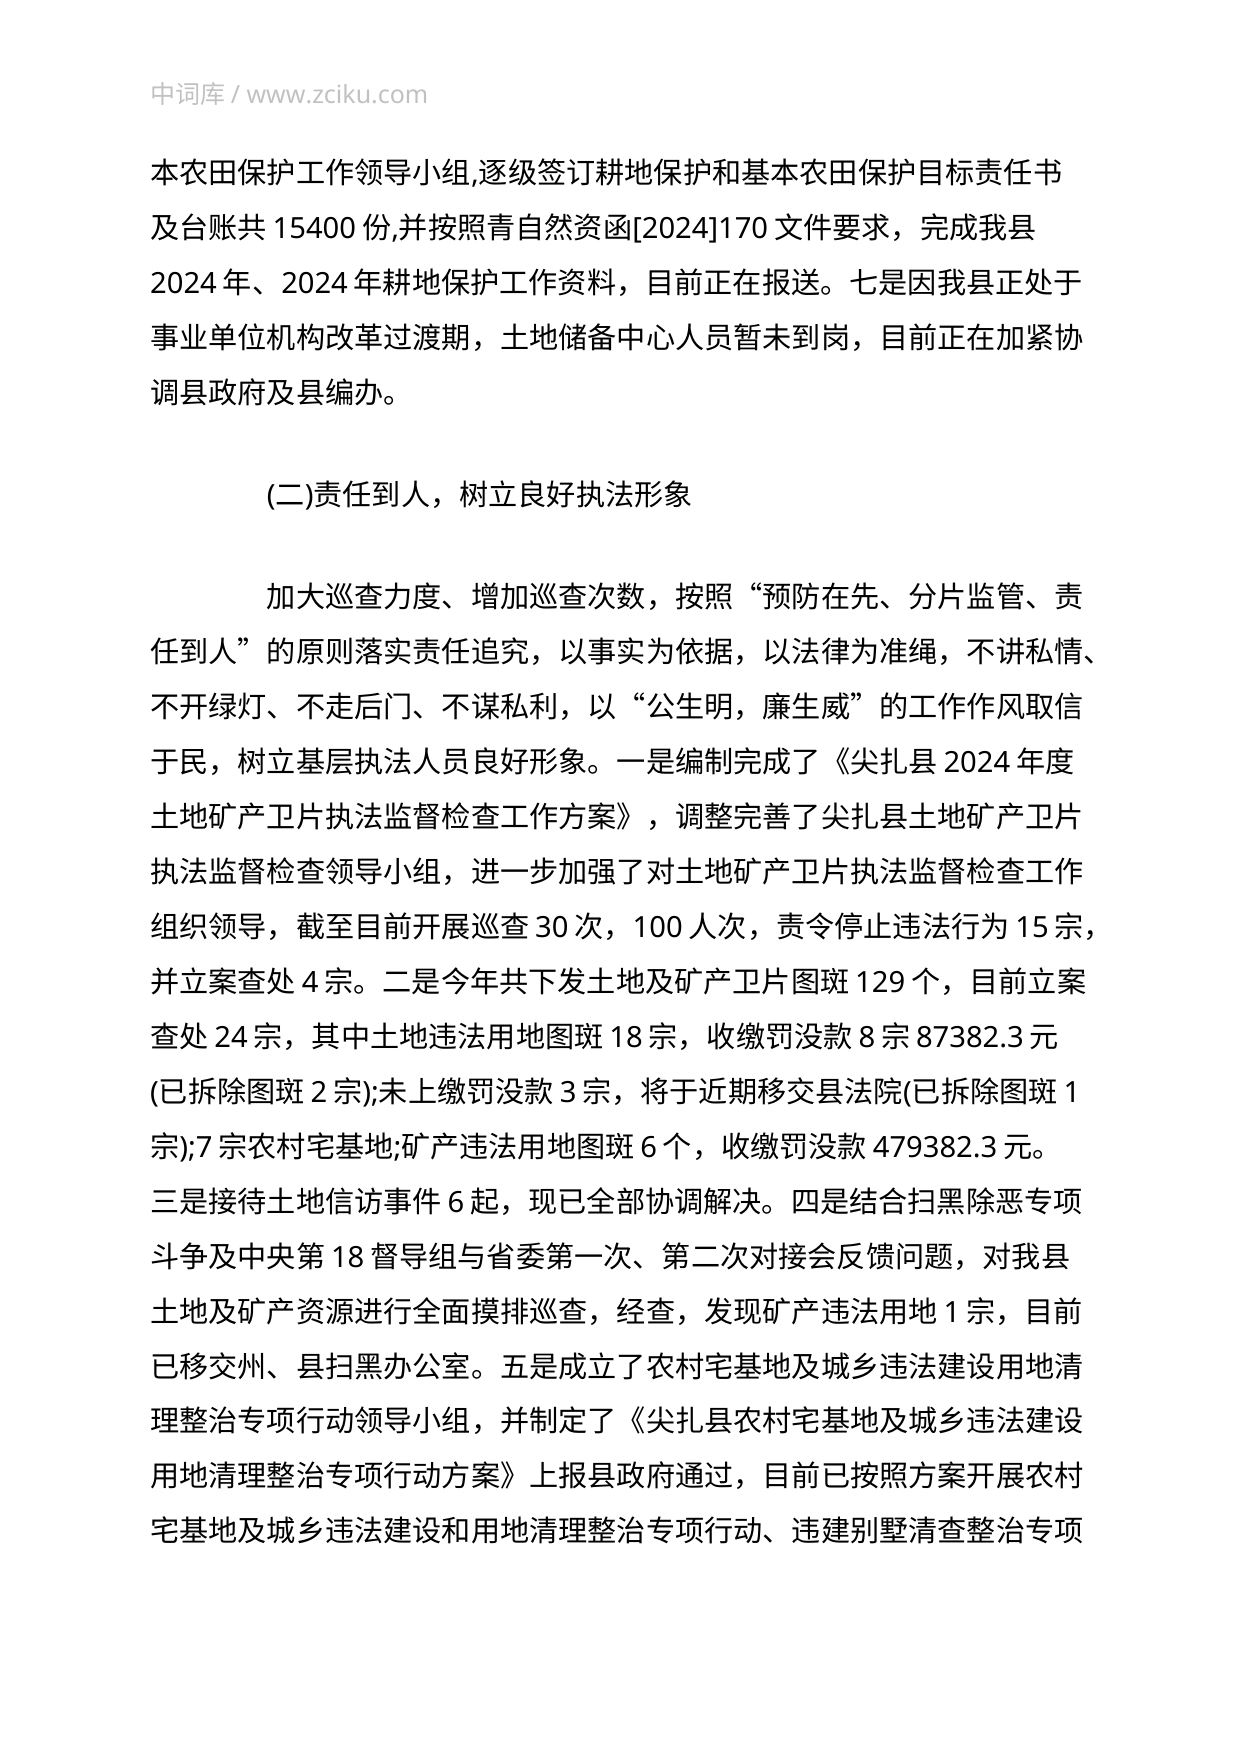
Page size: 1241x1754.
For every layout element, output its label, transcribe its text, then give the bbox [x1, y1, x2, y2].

text (二)责任到人，树立良好执法形象 [150, 472, 1090, 514]
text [150, 574, 1090, 1550]
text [150, 150, 1090, 412]
